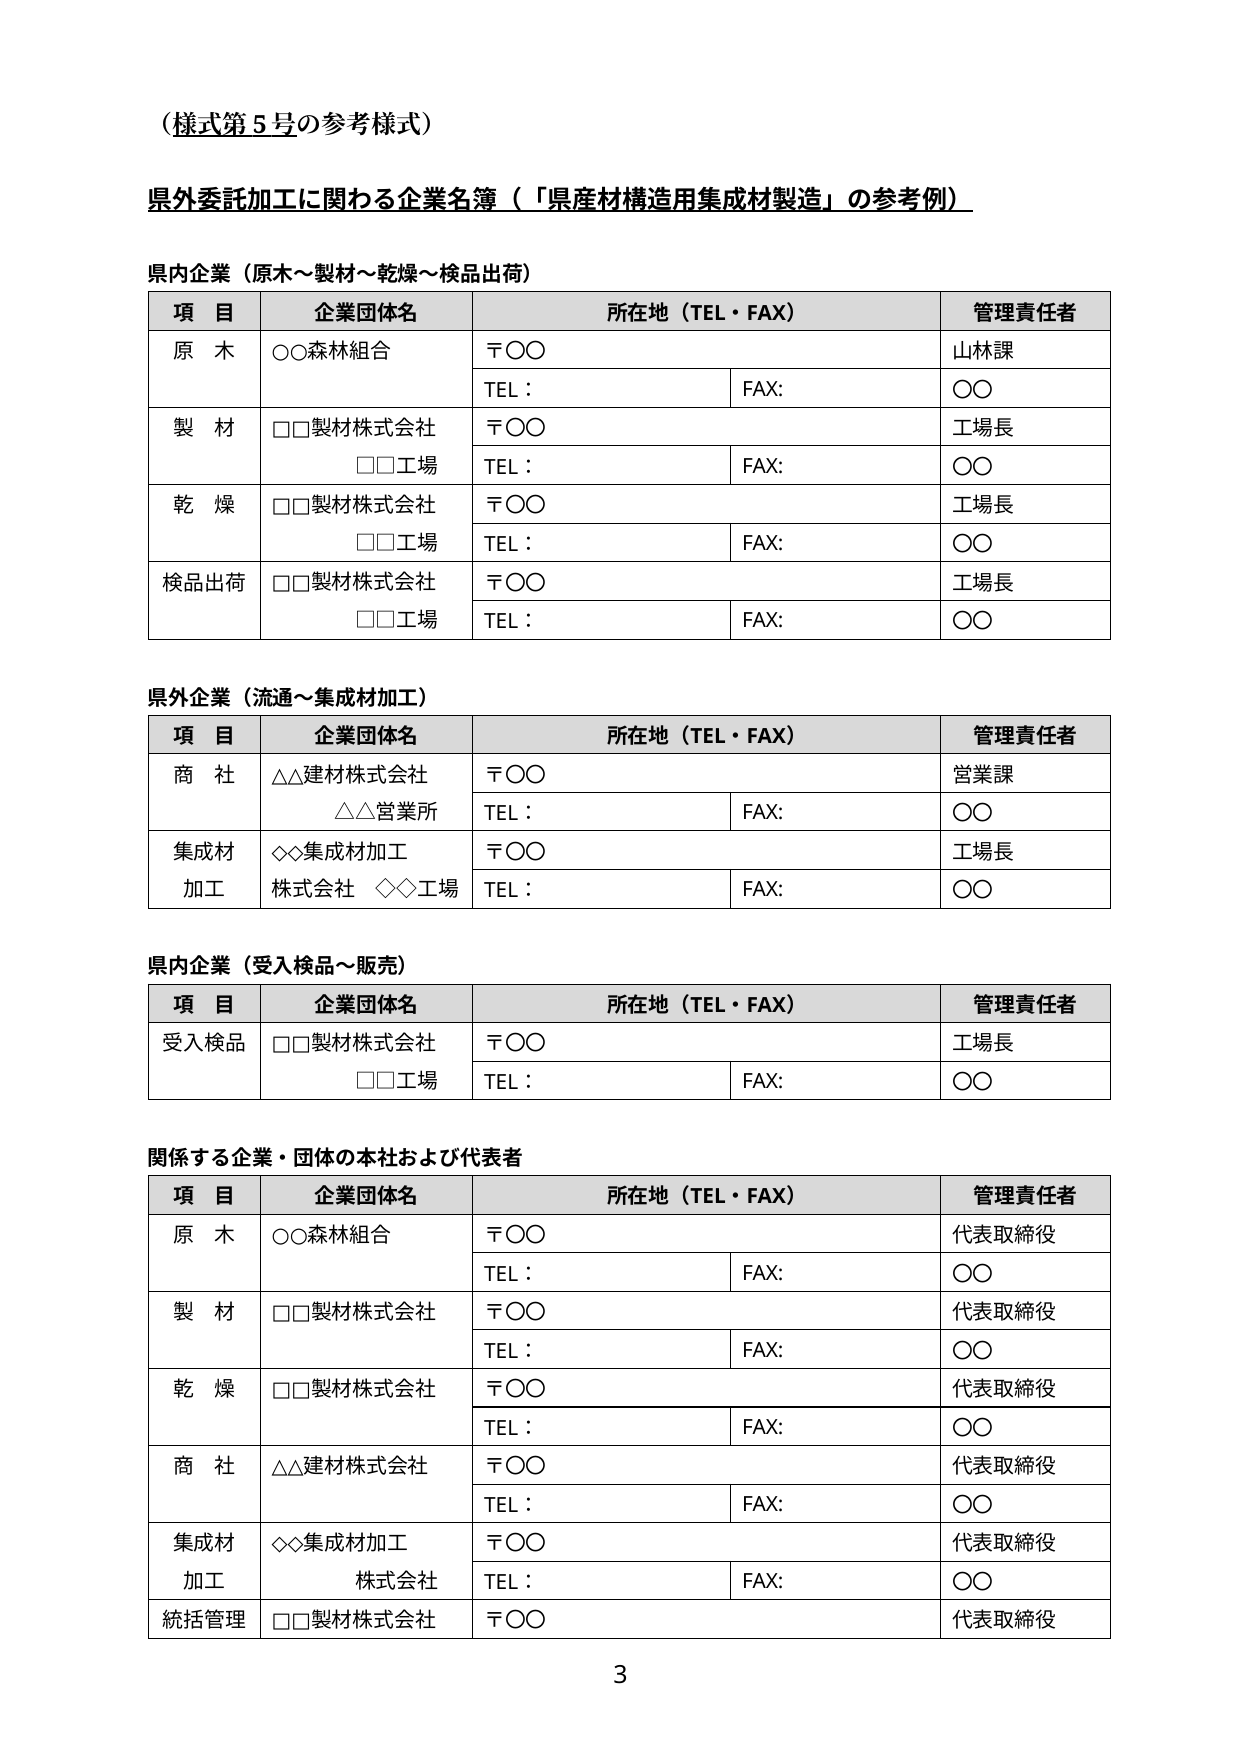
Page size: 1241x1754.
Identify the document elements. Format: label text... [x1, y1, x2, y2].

table_cell 〇〇 [941, 793, 1110, 830]
table_cell 代表取締役 [941, 1446, 1110, 1483]
table_cell TEL： [473, 601, 730, 639]
table_cell 〒〇〇 [473, 831, 940, 869]
table_cell 〒〇〇 [473, 1023, 940, 1061]
table_cell 乾 燥 [149, 485, 260, 561]
text 関係する企業・団体の本社および代表者 [148, 1138, 1092, 1175]
table_cell FAX: [731, 446, 940, 484]
text 県外企業（流通～集成材加工） [148, 677, 1092, 715]
table_cell 工場長 [941, 831, 1110, 869]
text 県内企業（受入検品～販売） [148, 946, 1092, 983]
table_header 項 目 [149, 985, 260, 1022]
table_cell 工場長 [941, 408, 1110, 445]
table_cell 製 材 [149, 1292, 260, 1368]
table_cell 〇〇 [941, 870, 1110, 907]
table_cell 〇〇 [941, 446, 1110, 484]
table_cell 〇〇 [941, 601, 1110, 639]
table_header 管理責任者 [941, 292, 1110, 330]
table_cell FAX: [731, 1562, 940, 1599]
table_cell 原 木 [149, 331, 260, 407]
table_cell 商 社 [149, 754, 260, 830]
table_cell 〇〇 [941, 1253, 1110, 1291]
table_cell 代表取締役 [941, 1292, 1110, 1329]
table_cell □□製材株式会社 [261, 1600, 472, 1638]
table_cell ◇◇集成材加工 株式会社 [261, 1523, 472, 1599]
table_cell 〒〇〇 [473, 562, 940, 600]
table_cell 〇〇 [941, 1062, 1110, 1099]
table_cell 〇〇 [941, 1330, 1110, 1368]
table_cell FAX: [731, 369, 940, 407]
table_cell 代表取締役 [941, 1600, 1110, 1638]
table_header 項 目 [149, 292, 260, 330]
table_cell FAX: [731, 601, 940, 639]
table_header 所在地（TEL・FAX） [473, 716, 940, 753]
table_cell □□製材株式会社 □□工場 [261, 1023, 472, 1099]
table_cell 〇〇 [941, 1408, 1110, 1445]
table_cell TEL： [473, 446, 730, 484]
table_cell TEL： [473, 524, 730, 561]
table_header 企業団体名 [261, 292, 472, 330]
table_cell 受入検品 [149, 1023, 260, 1099]
table_cell 製 材 [149, 408, 260, 484]
table_cell 集成材 加工 [149, 831, 260, 907]
table_cell 商 社 [149, 1446, 260, 1522]
table_cell △△建材株式会社 [261, 1446, 472, 1522]
table_cell 〒〇〇 [473, 1215, 940, 1252]
table_cell □□製材株式会社 □□工場 [261, 485, 472, 561]
text 県外委託加工に関わる企業名簿（「県産材構造用集成材製造」の参考例） [148, 179, 1092, 216]
table_cell TEL： [473, 1253, 730, 1291]
table_header 企業団体名 [261, 716, 472, 753]
table_cell ◇◇集成材加工 株式会社 ◇◇工場 [261, 831, 472, 907]
table_cell 〇〇 [941, 369, 1110, 407]
table_header 所在地（TEL・FAX） [473, 292, 940, 330]
table_header 管理責任者 [941, 1176, 1110, 1214]
table_header 項 目 [149, 716, 260, 753]
table_cell FAX: [731, 524, 940, 561]
table_cell 〇〇 [941, 524, 1110, 561]
table_cell TEL： [473, 793, 730, 830]
table_cell 〒〇〇 [473, 1292, 940, 1329]
table_cell FAX: [731, 870, 940, 907]
table_header 所在地（TEL・FAX） [473, 985, 940, 1022]
table_header 管理責任者 [941, 716, 1110, 753]
text 県内企業（原木～製材～乾燥～検品出荷） [148, 254, 1092, 291]
table_cell 検品出荷 [149, 562, 260, 639]
table_cell ○○森林組合 [261, 331, 472, 407]
table_cell □□製材株式会社 □□工場 [261, 408, 472, 484]
table_cell FAX: [731, 1408, 940, 1445]
table_cell FAX: [731, 1253, 940, 1291]
table_header 所在地（TEL・FAX） [473, 1176, 940, 1214]
table_cell △△建材株式会社 △△営業所 [261, 754, 472, 830]
table_cell TEL： [473, 1562, 730, 1599]
table_cell 〇〇 [941, 1485, 1110, 1522]
table_cell FAX: [731, 1330, 940, 1368]
table_cell FAX: [731, 793, 940, 830]
table_cell TEL： [473, 369, 730, 407]
table_cell TEL： [473, 1330, 730, 1368]
table_cell 乾 燥 [149, 1369, 260, 1445]
table_header 企業団体名 [261, 1176, 472, 1214]
table_cell 〒〇〇 [473, 1600, 940, 1638]
table_cell TEL： [473, 1062, 730, 1099]
table_cell TEL： [473, 1485, 730, 1522]
table_cell 工場長 [941, 562, 1110, 600]
table_cell 統括管理 [149, 1600, 260, 1638]
table_cell 原 木 [149, 1215, 260, 1291]
text （様式第5号の参考様式） [148, 104, 1092, 141]
table_cell 工場長 [941, 485, 1110, 522]
table_header 企業団体名 [261, 985, 472, 1022]
table_cell 集成材 加工 [149, 1523, 260, 1599]
table_cell 〒〇〇 [473, 1523, 940, 1561]
table_cell 工場長 [941, 1023, 1110, 1061]
table_cell 〒〇〇 [473, 408, 940, 445]
table_cell TEL： [473, 870, 730, 907]
table_cell 〇〇 [941, 1562, 1110, 1599]
table_cell □□製材株式会社 [261, 1292, 472, 1368]
table_cell FAX: [731, 1485, 940, 1522]
table_cell 山林課 [941, 331, 1110, 368]
table_cell 〒〇〇 [473, 754, 940, 792]
table_cell □□製材株式会社 [261, 1369, 472, 1445]
table_cell 〒〇〇 [473, 485, 940, 522]
table_cell ○○森林組合 [261, 1215, 472, 1291]
table_cell TEL： [473, 1408, 730, 1445]
table_header 項 目 [149, 1176, 260, 1214]
table_cell 〒〇〇 [473, 331, 940, 368]
table_cell 代表取締役 [941, 1369, 1110, 1406]
table_cell 営業課 [941, 754, 1110, 792]
table_cell □□製材株式会社 □□工場 [261, 562, 472, 639]
table_cell FAX: [731, 1062, 940, 1099]
table_header 管理責任者 [941, 985, 1110, 1022]
table_cell 代表取締役 [941, 1523, 1110, 1561]
table_cell 〒〇〇 [473, 1446, 940, 1483]
table_cell 代表取締役 [941, 1215, 1110, 1252]
table_cell 〒〇〇 [473, 1369, 940, 1406]
